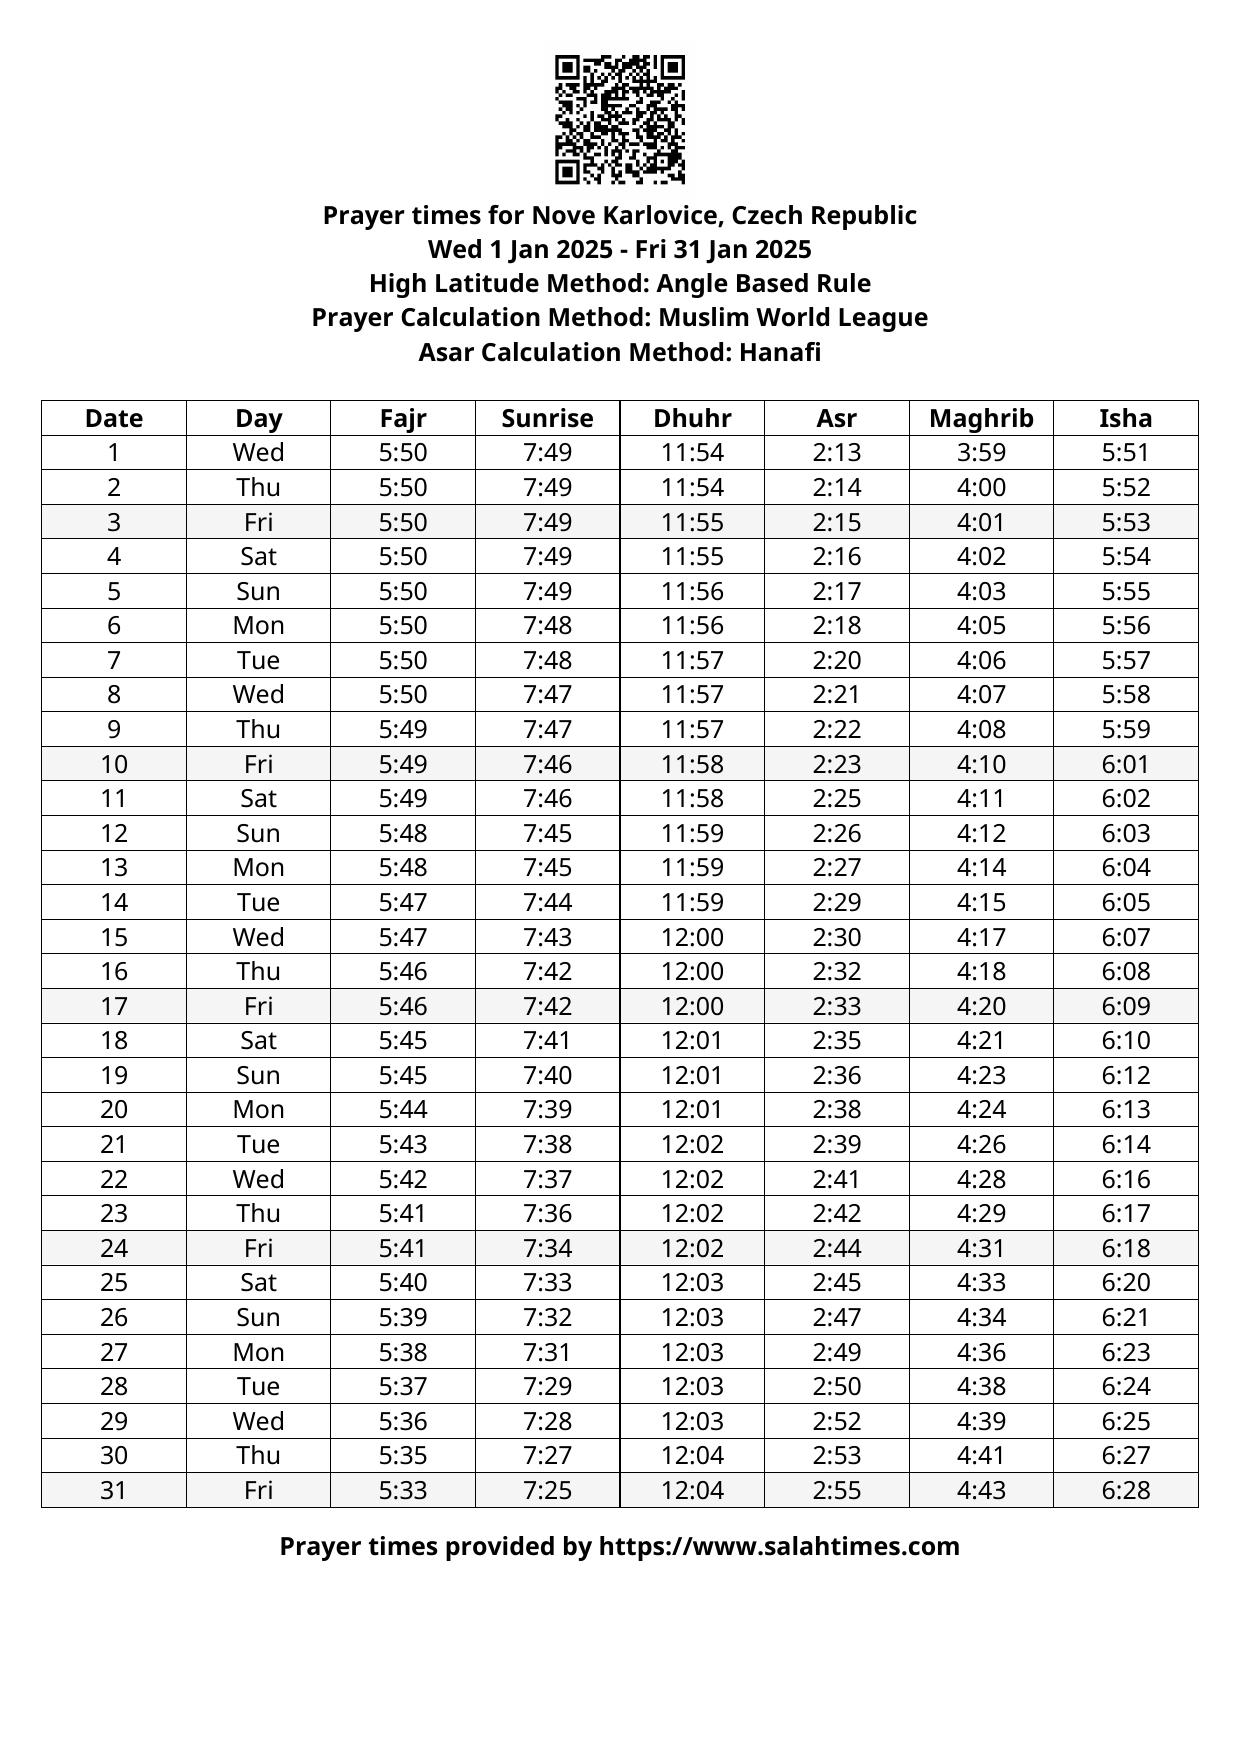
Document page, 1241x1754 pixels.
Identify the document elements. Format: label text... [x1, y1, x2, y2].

table_cell 7:47 [476, 712, 619, 746]
table_header Day [187, 401, 330, 434]
table_cell 4:21 [910, 1024, 1053, 1057]
table_cell 12:00 [621, 920, 764, 953]
table_cell Sun [187, 816, 330, 849]
table_cell 2:18 [765, 609, 909, 642]
table_cell 12:01 [621, 1024, 764, 1057]
table_cell Thu [187, 712, 330, 746]
table_cell 5:35 [331, 1439, 475, 1472]
table_cell 12:03 [621, 1335, 764, 1368]
table_cell 7:34 [476, 1231, 619, 1264]
table_cell 4:05 [910, 609, 1053, 642]
table_cell 14 [42, 885, 186, 919]
table_cell Fri [187, 989, 330, 1022]
table_cell 5:57 [1054, 643, 1198, 677]
table_cell 3 [42, 505, 186, 538]
table_cell Mon [187, 1335, 330, 1368]
table_cell 4:01 [910, 505, 1053, 538]
table_cell 7:42 [476, 989, 619, 1022]
table_cell 5:42 [331, 1162, 475, 1195]
table_cell 12:02 [621, 1162, 764, 1195]
table_cell 5:52 [1054, 470, 1198, 504]
table_cell 11:57 [621, 712, 764, 746]
table_cell 6:03 [1054, 816, 1198, 849]
table_cell 6:02 [1054, 781, 1198, 815]
table_cell 12 [42, 816, 186, 849]
text Prayer Calculation Method: Muslim World League [42, 300, 1198, 334]
table_cell 7:38 [476, 1127, 619, 1161]
table_cell 20 [42, 1093, 186, 1126]
table_cell 4 [42, 539, 186, 573]
table_cell 7:31 [476, 1335, 619, 1368]
table_cell 21 [42, 1127, 186, 1161]
table_cell 4:28 [910, 1162, 1053, 1195]
table_cell 2:44 [765, 1231, 909, 1264]
table_cell Tue [187, 885, 330, 919]
table_cell 5:51 [1054, 436, 1198, 469]
table_cell 7:44 [476, 885, 619, 919]
table_cell 6:08 [1054, 954, 1198, 988]
table_cell Mon [187, 851, 330, 884]
table_cell 10 [42, 747, 186, 780]
table_cell 6:16 [1054, 1162, 1198, 1195]
table_cell 5:43 [331, 1127, 475, 1161]
table_cell 30 [42, 1439, 186, 1472]
table_cell 11:58 [621, 747, 764, 780]
table_cell 7:45 [476, 816, 619, 849]
table_cell 2:13 [765, 436, 909, 469]
table_header Dhuhr [621, 401, 764, 434]
table_header Sunrise [476, 401, 619, 434]
table_cell 7:46 [476, 747, 619, 780]
table_cell 4:24 [910, 1093, 1053, 1126]
table_cell 5:37 [331, 1369, 475, 1403]
table_cell 4:20 [910, 989, 1053, 1022]
table_cell 6:23 [1054, 1335, 1198, 1368]
table_cell 11:57 [621, 643, 764, 677]
table_cell 6:17 [1054, 1196, 1198, 1230]
table_cell 11:54 [621, 436, 764, 469]
table_cell 7:49 [476, 470, 619, 504]
table_cell 2:33 [765, 989, 909, 1022]
table_cell 12:01 [621, 1093, 764, 1126]
table_cell 6:25 [1054, 1404, 1198, 1437]
table_cell 4:26 [910, 1127, 1053, 1161]
table_cell 4:12 [910, 816, 1053, 849]
table_cell 6 [42, 609, 186, 642]
table_cell 2:45 [765, 1266, 909, 1299]
table_cell 28 [42, 1369, 186, 1403]
table_header Fajr [331, 401, 475, 434]
table_cell 6:04 [1054, 851, 1198, 884]
table_cell 2:55 [765, 1473, 909, 1507]
table_cell 7:36 [476, 1196, 619, 1230]
table_cell 13 [42, 851, 186, 884]
table_cell 12:03 [621, 1266, 764, 1299]
table_cell 4:11 [910, 781, 1053, 815]
table_cell 6:14 [1054, 1127, 1198, 1161]
table_cell 4:43 [910, 1473, 1053, 1507]
table_cell Sun [187, 1300, 330, 1334]
table_cell 7:25 [476, 1473, 619, 1507]
table_cell Fri [187, 505, 330, 538]
table_cell Sat [187, 781, 330, 815]
table_cell 12:00 [621, 989, 764, 1022]
table_cell 5:50 [331, 505, 475, 538]
table_cell 2:50 [765, 1369, 909, 1403]
table_cell Sun [187, 1058, 330, 1092]
table_header Date [42, 401, 186, 434]
table_cell 5:58 [1054, 678, 1198, 711]
table_cell 19 [42, 1058, 186, 1092]
table_cell 12:03 [621, 1300, 764, 1334]
table_cell 6:13 [1054, 1093, 1198, 1126]
table_cell 11:59 [621, 816, 764, 849]
table_cell 11:58 [621, 781, 764, 815]
table_cell 5:49 [331, 781, 475, 815]
table_cell 4:14 [910, 851, 1053, 884]
table_cell 12:02 [621, 1231, 764, 1264]
table_cell 2:23 [765, 747, 909, 780]
table_cell 6:24 [1054, 1369, 1198, 1403]
table_cell 6:20 [1054, 1266, 1198, 1299]
table_cell 12:03 [621, 1369, 764, 1403]
table_cell 5:48 [331, 851, 475, 884]
table_cell 8 [42, 678, 186, 711]
table_cell 5:46 [331, 989, 475, 1022]
text High Latitude Method: Angle Based Rule [42, 266, 1198, 300]
table_cell Thu [187, 1439, 330, 1472]
table_cell 7:27 [476, 1439, 619, 1472]
table_cell 6:21 [1054, 1300, 1198, 1334]
table_cell 5:49 [331, 747, 475, 780]
table_cell 11:56 [621, 574, 764, 607]
table_cell 6:27 [1054, 1439, 1198, 1472]
table_cell 5:55 [1054, 574, 1198, 607]
table_cell 5:48 [331, 816, 475, 849]
table_cell 5:41 [331, 1196, 475, 1230]
table_cell 4:38 [910, 1369, 1053, 1403]
table_cell 7:49 [476, 436, 619, 469]
table_cell 11:55 [621, 539, 764, 573]
table_cell 11:59 [621, 851, 764, 884]
table_cell 4:07 [910, 678, 1053, 711]
table_cell 5:47 [331, 920, 475, 953]
table_cell Sat [187, 1024, 330, 1057]
table_cell 5:47 [331, 885, 475, 919]
table_cell 5:50 [331, 609, 475, 642]
table_cell 12:04 [621, 1473, 764, 1507]
table_cell 5:33 [331, 1473, 475, 1507]
table_cell 4:39 [910, 1404, 1053, 1437]
table_cell 7:39 [476, 1093, 619, 1126]
table_cell 4:29 [910, 1196, 1053, 1230]
table_cell 5:41 [331, 1231, 475, 1264]
table_cell Mon [187, 609, 330, 642]
table_cell 5:59 [1054, 712, 1198, 746]
table_cell 2:21 [765, 678, 909, 711]
table_cell Tue [187, 1127, 330, 1161]
table_cell 5:45 [331, 1058, 475, 1092]
table_cell Fri [187, 1473, 330, 1507]
table_cell Sun [187, 574, 330, 607]
table_cell 7:46 [476, 781, 619, 815]
table_cell 15 [42, 920, 186, 953]
table_cell 2:17 [765, 574, 909, 607]
table_cell 2:36 [765, 1058, 909, 1092]
text Prayer times for Nove Karlovice, Czech Republic [42, 198, 1198, 232]
table_cell 7:47 [476, 678, 619, 711]
table_cell 2:38 [765, 1093, 909, 1126]
table_cell 29 [42, 1404, 186, 1437]
table_cell 7:29 [476, 1369, 619, 1403]
table_cell 2:39 [765, 1127, 909, 1161]
table_cell 18 [42, 1024, 186, 1057]
table_cell 23 [42, 1196, 186, 1230]
table_cell 2:22 [765, 712, 909, 746]
table_cell 2:15 [765, 505, 909, 538]
table_cell 24 [42, 1231, 186, 1264]
table_cell Sat [187, 539, 330, 573]
table_cell Thu [187, 954, 330, 988]
table_cell 2:29 [765, 885, 909, 919]
table_cell 11:55 [621, 505, 764, 538]
table_cell 7:40 [476, 1058, 619, 1092]
table_cell 6:12 [1054, 1058, 1198, 1092]
table_cell 5:50 [331, 539, 475, 573]
table_cell 5:46 [331, 954, 475, 988]
table_cell 7:49 [476, 539, 619, 573]
table_cell 5:40 [331, 1266, 475, 1299]
table_cell 12:04 [621, 1439, 764, 1472]
text Prayer times provided by https://www.salahtimes.com [42, 1528, 1198, 1563]
table_cell 7:28 [476, 1404, 619, 1437]
table_cell 6:05 [1054, 885, 1198, 919]
table_cell 7:32 [476, 1300, 619, 1334]
table_cell 6:07 [1054, 920, 1198, 953]
table_cell 5:49 [331, 712, 475, 746]
table_cell Mon [187, 1093, 330, 1126]
table_cell 2:52 [765, 1404, 909, 1437]
table_cell Wed [187, 1162, 330, 1195]
table_header Asr [765, 401, 909, 434]
table_cell 4:15 [910, 885, 1053, 919]
table_cell 2:16 [765, 539, 909, 573]
table_cell 7:41 [476, 1024, 619, 1057]
table_cell 12:02 [621, 1127, 764, 1161]
table_cell 5:36 [331, 1404, 475, 1437]
table_cell Sat [187, 1266, 330, 1299]
table_cell 4:17 [910, 920, 1053, 953]
table_cell 4:41 [910, 1439, 1053, 1472]
table_cell 4:31 [910, 1231, 1053, 1264]
table_cell 7:49 [476, 505, 619, 538]
table_cell 4:33 [910, 1266, 1053, 1299]
table_cell 6:10 [1054, 1024, 1198, 1057]
table_cell 5:56 [1054, 609, 1198, 642]
table_cell 6:09 [1054, 989, 1198, 1022]
table_cell 9 [42, 712, 186, 746]
table_cell 2:42 [765, 1196, 909, 1230]
table_cell 4:00 [910, 470, 1053, 504]
table_cell 4:03 [910, 574, 1053, 607]
table_cell 2:20 [765, 643, 909, 677]
table_cell 11:57 [621, 678, 764, 711]
table_header Isha [1054, 401, 1198, 434]
table_cell 5:38 [331, 1335, 475, 1368]
table_cell Thu [187, 1196, 330, 1230]
table_cell 5:50 [331, 643, 475, 677]
table_cell 11:59 [621, 885, 764, 919]
table_cell 5:44 [331, 1093, 475, 1126]
table_cell 7:45 [476, 851, 619, 884]
table_cell 27 [42, 1335, 186, 1368]
table_cell 5 [42, 574, 186, 607]
table_cell 5:50 [331, 574, 475, 607]
table_cell 3:59 [910, 436, 1053, 469]
table_cell 25 [42, 1266, 186, 1299]
table_header Maghrib [910, 401, 1053, 434]
table_cell Wed [187, 1404, 330, 1437]
table_cell Wed [187, 920, 330, 953]
table_cell Tue [187, 1369, 330, 1403]
table_cell 31 [42, 1473, 186, 1507]
text Asar Calculation Method: Hanafi [42, 334, 1198, 368]
table_cell 7:42 [476, 954, 619, 988]
table_cell 12:03 [621, 1404, 764, 1437]
table_cell 4:06 [910, 643, 1053, 677]
table_cell 2:25 [765, 781, 909, 815]
table_cell 7:48 [476, 643, 619, 677]
table_cell 1 [42, 436, 186, 469]
table_cell 2:49 [765, 1335, 909, 1368]
table_cell 12:01 [621, 1058, 764, 1092]
table_cell 17 [42, 989, 186, 1022]
table_cell Fri [187, 747, 330, 780]
table_cell 6:18 [1054, 1231, 1198, 1264]
table_cell 5:39 [331, 1300, 475, 1334]
table_cell 12:00 [621, 954, 764, 988]
table_cell 2 [42, 470, 186, 504]
table_cell 5:45 [331, 1024, 475, 1057]
table_cell 2:35 [765, 1024, 909, 1057]
table_cell 7 [42, 643, 186, 677]
table_cell 2:14 [765, 470, 909, 504]
table_cell 2:32 [765, 954, 909, 988]
table_cell Tue [187, 643, 330, 677]
table_cell Wed [187, 436, 330, 469]
table_cell 22 [42, 1162, 186, 1195]
table_cell 2:26 [765, 816, 909, 849]
table_cell 7:48 [476, 609, 619, 642]
table_cell Fri [187, 1231, 330, 1264]
table_cell 5:50 [331, 678, 475, 711]
table_cell 11:54 [621, 470, 764, 504]
table_cell 4:36 [910, 1335, 1053, 1368]
table_cell 7:37 [476, 1162, 619, 1195]
table_cell 4:08 [910, 712, 1053, 746]
table_cell 12:02 [621, 1196, 764, 1230]
table_cell 7:49 [476, 574, 619, 607]
text Wed 1 Jan 2025 - Fri 31 Jan 2025 [42, 232, 1198, 266]
table_cell Thu [187, 470, 330, 504]
table_cell 2:53 [765, 1439, 909, 1472]
table_cell 7:43 [476, 920, 619, 953]
table_cell 2:41 [765, 1162, 909, 1195]
table_cell 4:02 [910, 539, 1053, 573]
table_cell 4:23 [910, 1058, 1053, 1092]
table_cell 16 [42, 954, 186, 988]
table_cell 11 [42, 781, 186, 815]
table_cell 7:33 [476, 1266, 619, 1299]
table_cell 2:30 [765, 920, 909, 953]
table_cell 4:18 [910, 954, 1053, 988]
table_cell 5:50 [331, 470, 475, 504]
table_cell 5:54 [1054, 539, 1198, 573]
table_cell 4:10 [910, 747, 1053, 780]
table_cell 4:34 [910, 1300, 1053, 1334]
table_cell 5:50 [331, 436, 475, 469]
table_cell 6:01 [1054, 747, 1198, 780]
table_cell 6:28 [1054, 1473, 1198, 1507]
picture [542, 41, 699, 198]
table_cell Wed [187, 678, 330, 711]
table_cell 11:56 [621, 609, 764, 642]
table_cell 5:53 [1054, 505, 1198, 538]
table_cell 2:27 [765, 851, 909, 884]
table_cell 26 [42, 1300, 186, 1334]
table_cell 2:47 [765, 1300, 909, 1334]
